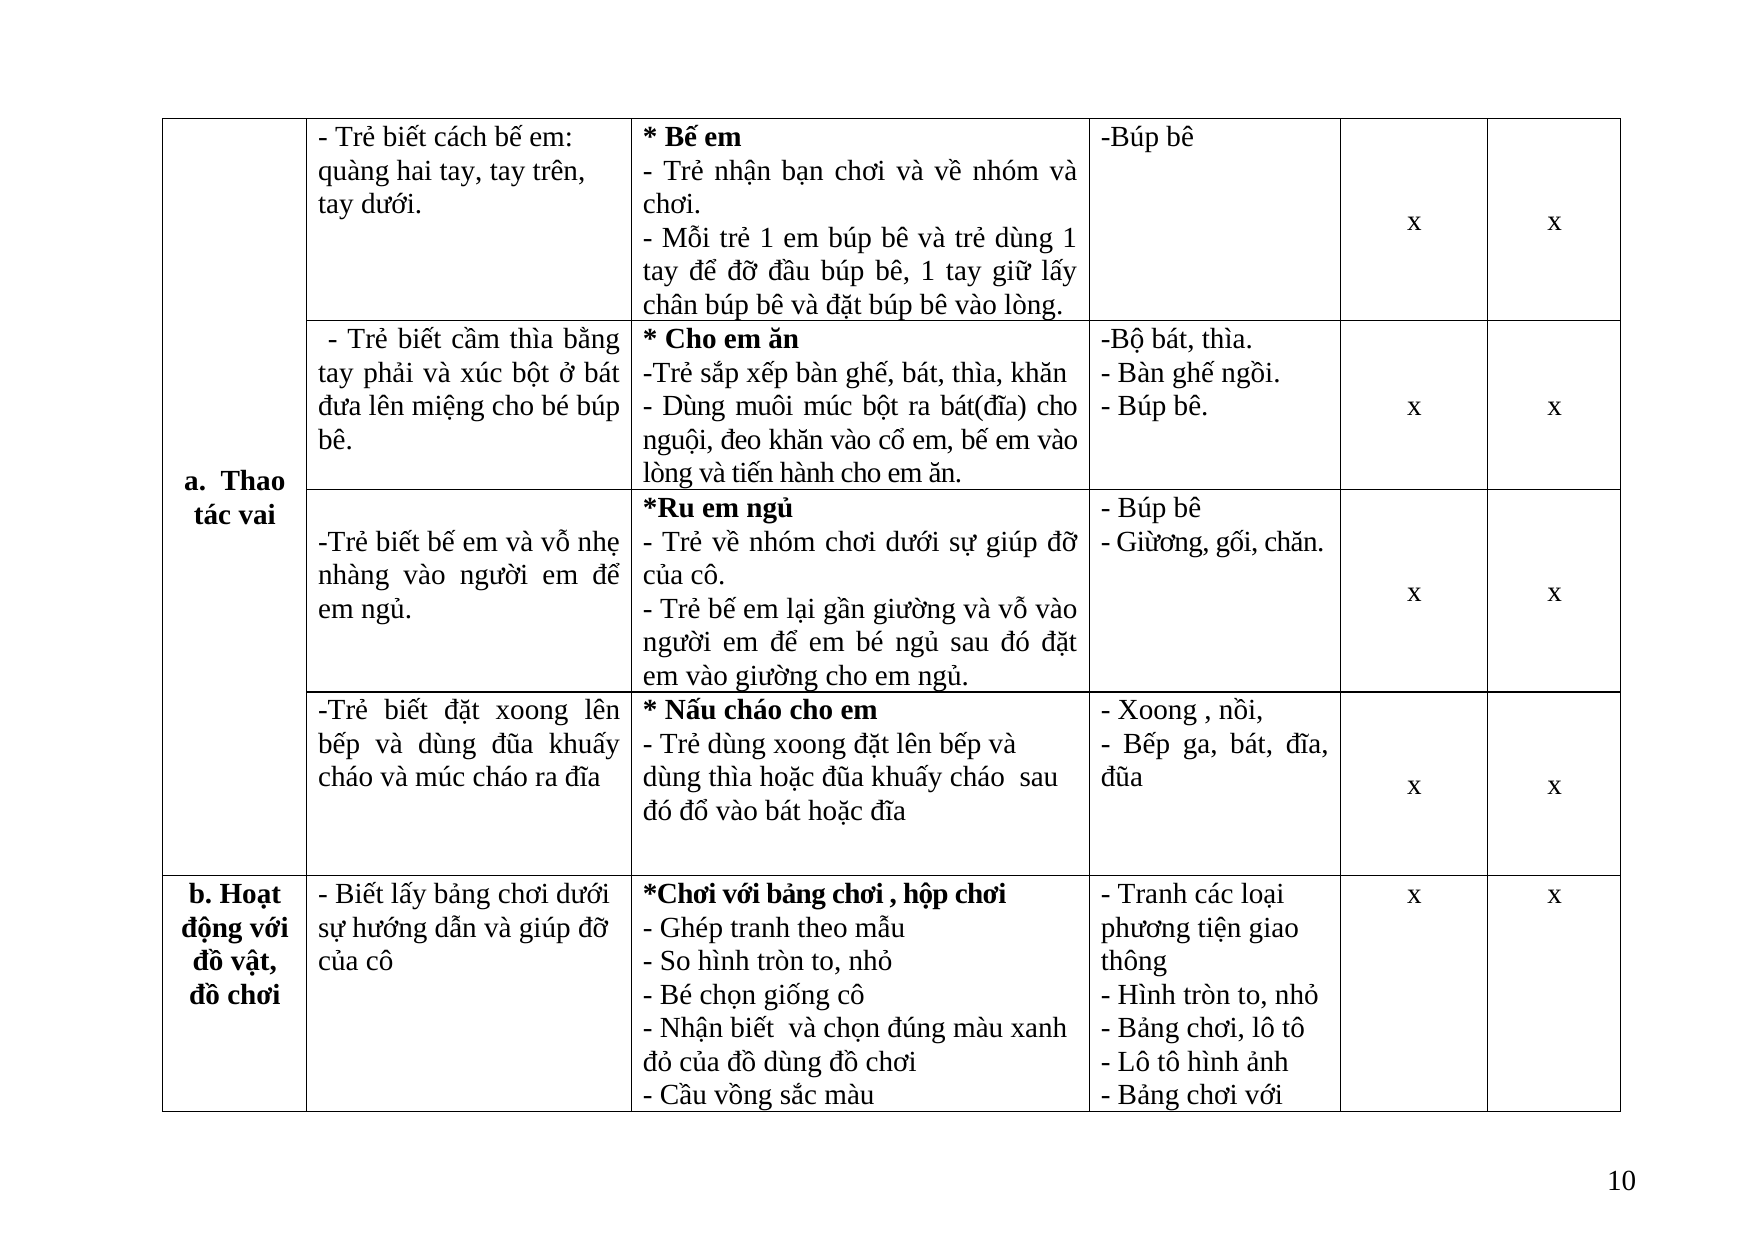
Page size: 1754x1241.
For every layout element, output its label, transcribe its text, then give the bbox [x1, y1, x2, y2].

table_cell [307, 876, 631, 1111]
table_cell x [1488, 876, 1620, 1111]
table_cell x [1341, 876, 1487, 1111]
table_cell -Bộ bát, thìa. - Bàn ghế ngồi. - Búp bê. [1090, 321, 1340, 489]
table_cell x [1341, 490, 1487, 691]
table_cell - Búp bê - Giừơng, gối, chăn. [1090, 490, 1340, 691]
table_cell - Trẻ biết cầm thìa bằng tay phải và xúc bột ở bát đưa lên miệng cho bé búp bê. [307, 321, 631, 489]
table_cell *Ru em ngủ - Trẻ về nhóm chơi dưới sự giúp đỡ của cô. - Trẻ bế em lại gần giường và vỗ vào người em để em bé ngủ sau đó đặt em vào giường cho em ngủ. [632, 490, 1089, 691]
table_cell * Cho em ăn -Trẻ sắp xếp bàn ghế, bát, thìa, khăn - Dùng muôi múc bột ra bát(đĩa) cho nguội, đeo khăn vào cổ em, bế em vào lòng và tiến hành cho em ăn. [632, 321, 1089, 489]
table_cell -Trẻ biết đặt xoong lên bếp và dùng đũa khuấy cháo và múc cháo ra đĩa [307, 693, 631, 875]
table_cell x [1488, 490, 1620, 691]
table_cell x [1488, 119, 1620, 320]
table_cell -Búp bê [1090, 119, 1340, 320]
table_cell - Xoong , nồi, - Bếp ga, bát, đĩa, đũa [1090, 693, 1340, 875]
table_cell * Bế em - Trẻ nhận bạn chơi và về nhóm và chơi. - Mỗi trẻ 1 em búp bê và trẻ dùng 1 tay để đỡ đầu búp bê, 1 tay giữ lấy chân búp bê và đặt búp bê vào lòng. [632, 119, 1089, 320]
table_cell x [1341, 321, 1487, 489]
table_cell - Trẻ biết cách bế em: quàng hai tay, tay trên, tay dưới. [307, 119, 631, 320]
table_cell a. Thao tác vai [163, 119, 306, 875]
table_cell -Trẻ biết bế em và vỗ nhẹ nhàng vào người em để em ngủ. [307, 490, 631, 691]
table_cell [632, 876, 1089, 1111]
table_cell x [1488, 321, 1620, 489]
table_cell x [1341, 693, 1487, 875]
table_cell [163, 876, 306, 1111]
table_cell * Nấu cháo cho em - Trẻ dùng xoong đặt lên bếp và dùng thìa hoặc đũa khuấy cháo sau đó đổ vào bát hoặc đĩa [632, 693, 1089, 875]
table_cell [1090, 876, 1340, 1111]
table_cell x [1341, 119, 1487, 320]
table_cell x [1488, 693, 1620, 875]
